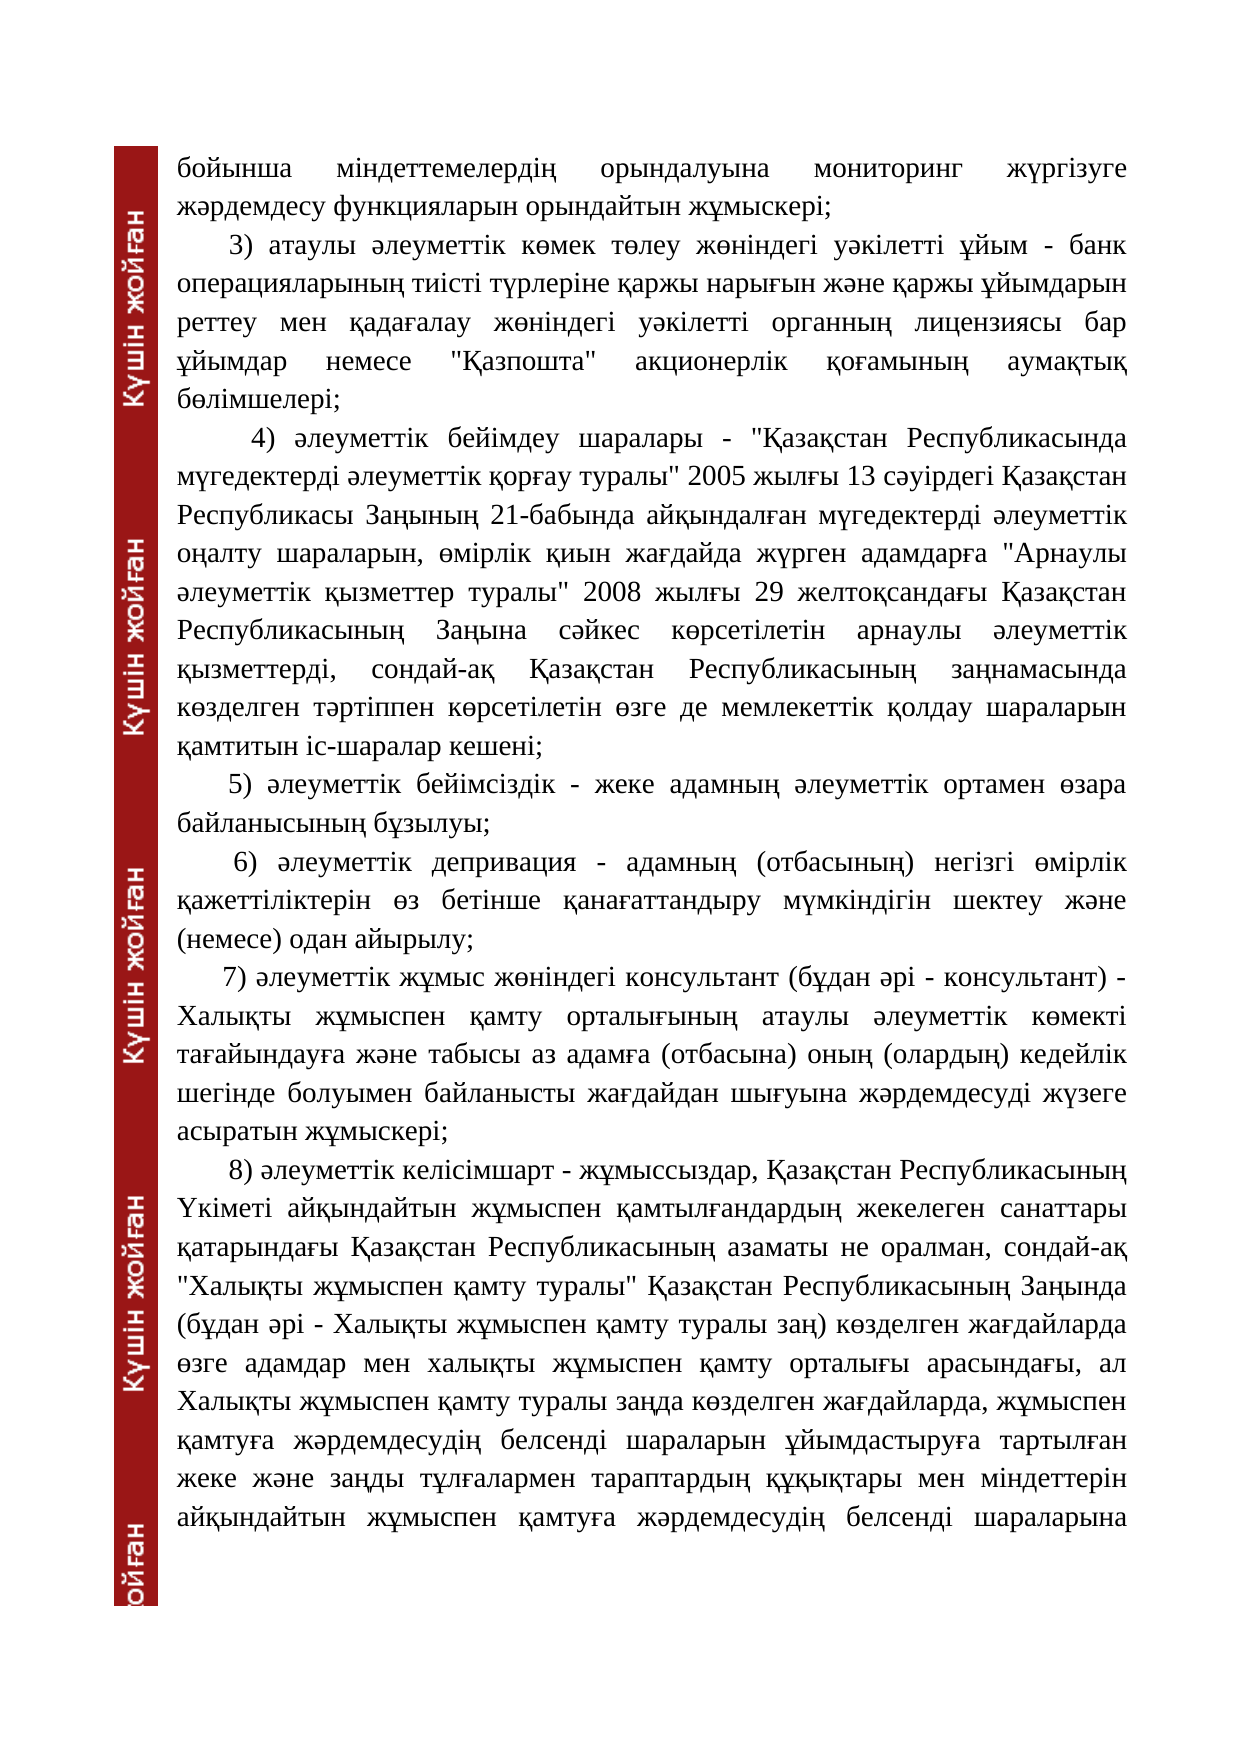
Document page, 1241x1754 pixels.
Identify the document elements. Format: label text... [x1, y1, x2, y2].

picture [114, 954, 158, 959]
text 5) әлеуметтік бейімсіздік - жеке адамның әлеуметтік ортамен өзара байланысының бұзылуы; [112, 767, 1128, 839]
text 3) атаулы әлеуметтік көмек төлеу жөніндегі уәкілетті ұйым - банк операцияларының тиісті түрлеріне қаржы нарығын және қаржы ұйымдарын реттеу мен қадағалау жөніндегі уәкілетті органның лицензиясы бар ұйымдар немесе "Қазпошта" акционерлік қоғамының аумақтық бөлімшелері; [112, 227, 1128, 415]
picture [114, 1532, 158, 1606]
picture [114, 146, 158, 150]
picture [114, 1147, 158, 1152]
picture [114, 762, 158, 767]
picture [114, 222, 158, 227]
picture [114, 839, 158, 844]
text 4) әлеуметтік бейімдеу шаралары - "Қазақстан Республикасында мүгедектерді әлеуметтік қорғау туралы" 2005 жылғы 13 сәуірдегі Қазақстан Республикасы Заңының 21-бабында айқындалған мүгедектерді әлеуметтік оңалту шараларын, өмірлік қиын жағдайда жүрген адамдарға "Арнаулы әлеуметтік қызметтер туралы" 2008 жылғы 29 желтоқсандағы Қазақстан Республикасының Заңына сәйкес көрсетілетін арнаулы әлеуметтік қызметтерді, сондай-ақ Қазақстан Республикасының заңнамасында көзделген тәртіппен көрсетілетін өзге де мемлекеттік қолдау шараларын қамтитын іс-шаралар кешені; [112, 420, 1128, 762]
picture [114, 415, 158, 420]
text 6) әлеуметтік депривация - адамның (отбасының) негізгі өмірлік қажеттіліктерін өз бетінше қанағаттандыру мүмкіндігін шектеу және (немесе) одан айырылу; [112, 844, 1128, 954]
text 7) әлеуметтік жұмыс жөніндегі консультант (бұдан әрі - консультант) - Халықты жұмыспен қамту орталығының атаулы әлеуметтік көмекті тағайындауға және табысы аз адамға (отбасына) оның (олардың) кедейлік шегінде болуымен байланысты жағдайдан шығуына жәрдемдесуді жүзеге асыратын жұмыскері; [112, 959, 1128, 1147]
